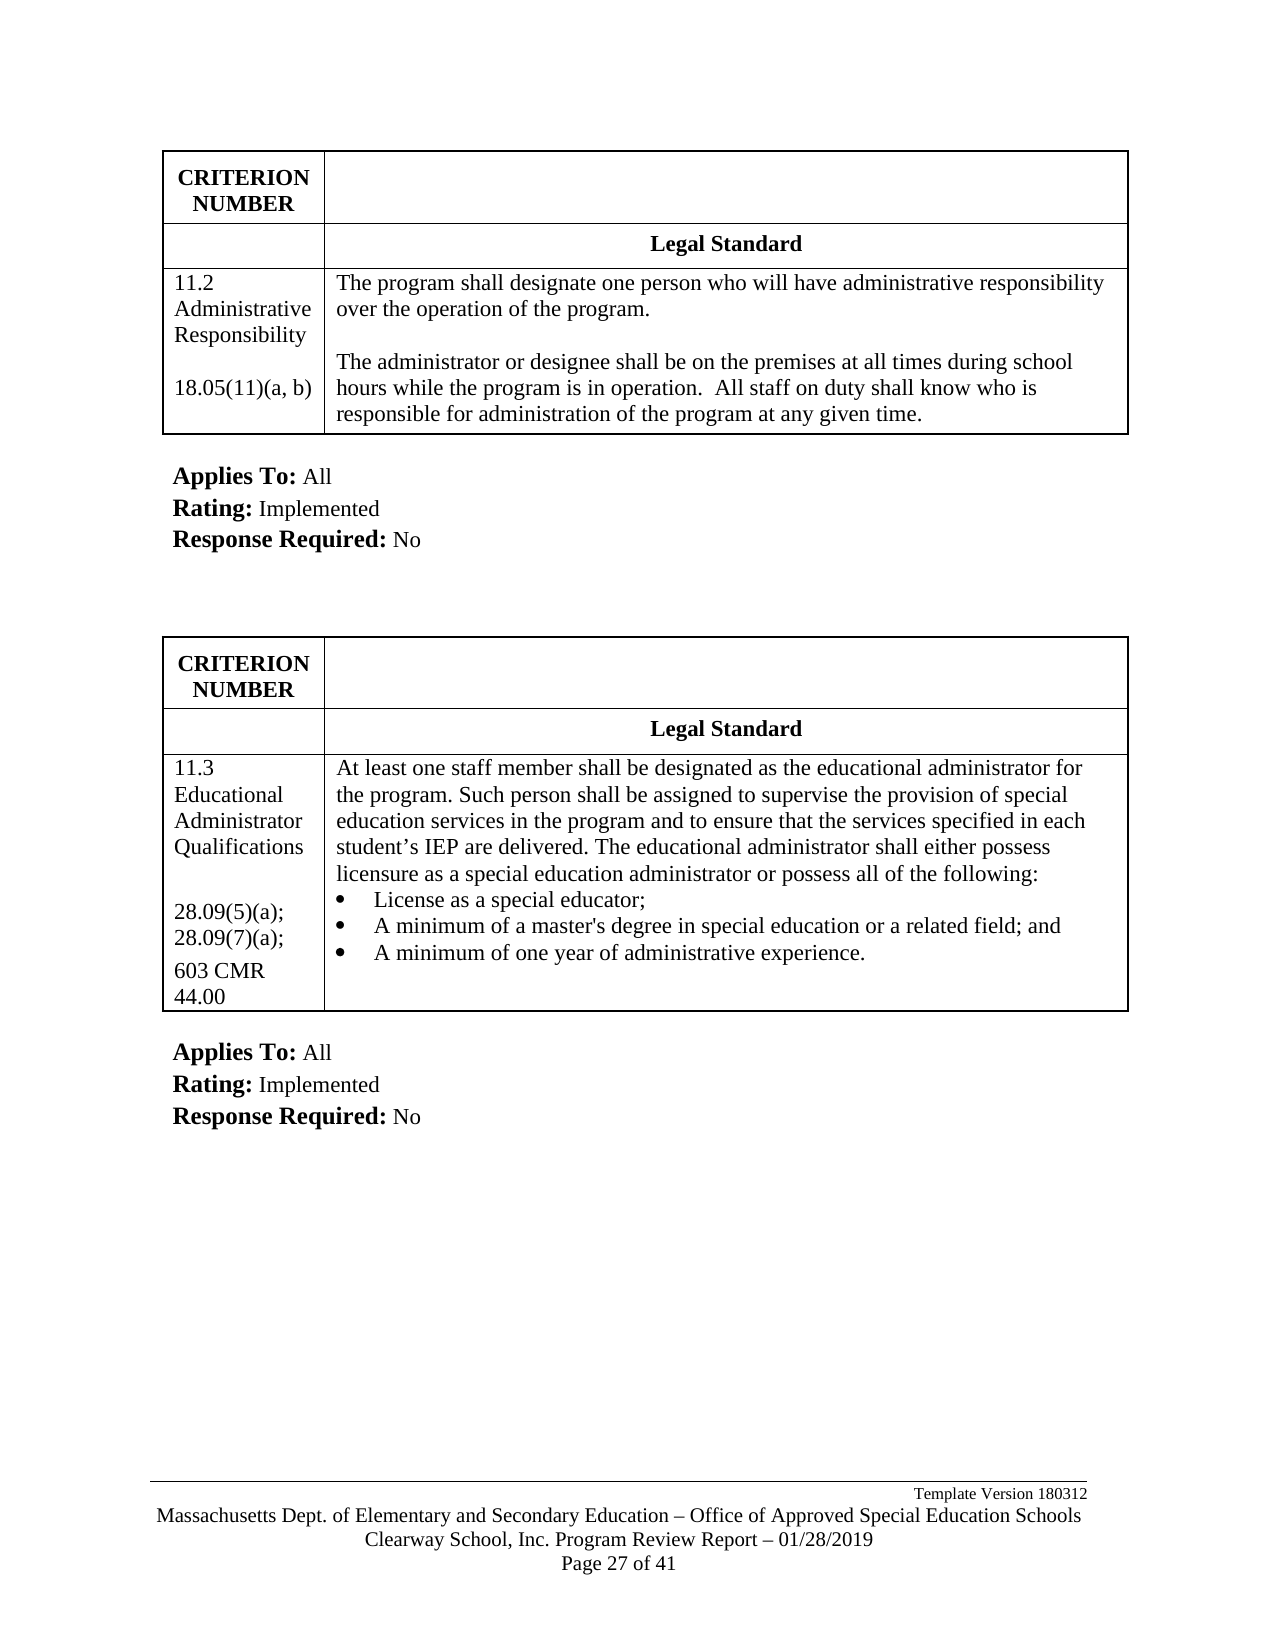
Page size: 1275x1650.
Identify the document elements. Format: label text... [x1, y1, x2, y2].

table_cell [164, 709, 324, 754]
table_cell [164, 224, 324, 268]
table_cell Response Required: No [161, 525, 1127, 556]
table_cell 11.3 Educational Administrator Qualifications 28.09(5)(a); 28.09(7)(a); 603 CMR 44.00 [164, 755, 324, 1009]
table_cell The program shall designate one person who will have administrative responsibility over the operation of the program. The administrator or designee shall be on the premises at all times during school hours while the program is in operation. All staff on duty shall know who is responsible for administration of the program at any given time. [325, 269, 1127, 433]
table_header Applies To: All [161, 461, 1127, 493]
table_cell Legal Standard [325, 224, 1127, 268]
table_cell Rating: Implemented [161, 1069, 1127, 1101]
table_header CRITERION NUMBER [164, 638, 324, 708]
table_cell Response Required: No [161, 1101, 1127, 1133]
table_cell Legal Standard [325, 709, 1127, 754]
table_header [325, 638, 1127, 708]
table_cell At least one staff member shall be designated as the educational administrator for the program. Such person shall be assigned to supervise the provision of special education services in the program and to ensure that the services specified in each student’s IEP are delivered. The educational administrator shall either possess licensure as a special education administrator or possess all of the following: License as a special educator; A minimum of a master's degree in special education or a related field; and A minimum of one year of administrative experience. [325, 755, 1127, 1009]
table_header Applies To: All [161, 1038, 1127, 1069]
table_header [325, 152, 1127, 223]
table_cell Rating: Implemented [161, 493, 1127, 524]
table_cell 11.2 Administrative Responsibility 18.05(11)(a, b) [164, 269, 324, 433]
table_header CRITERION NUMBER [164, 152, 324, 223]
